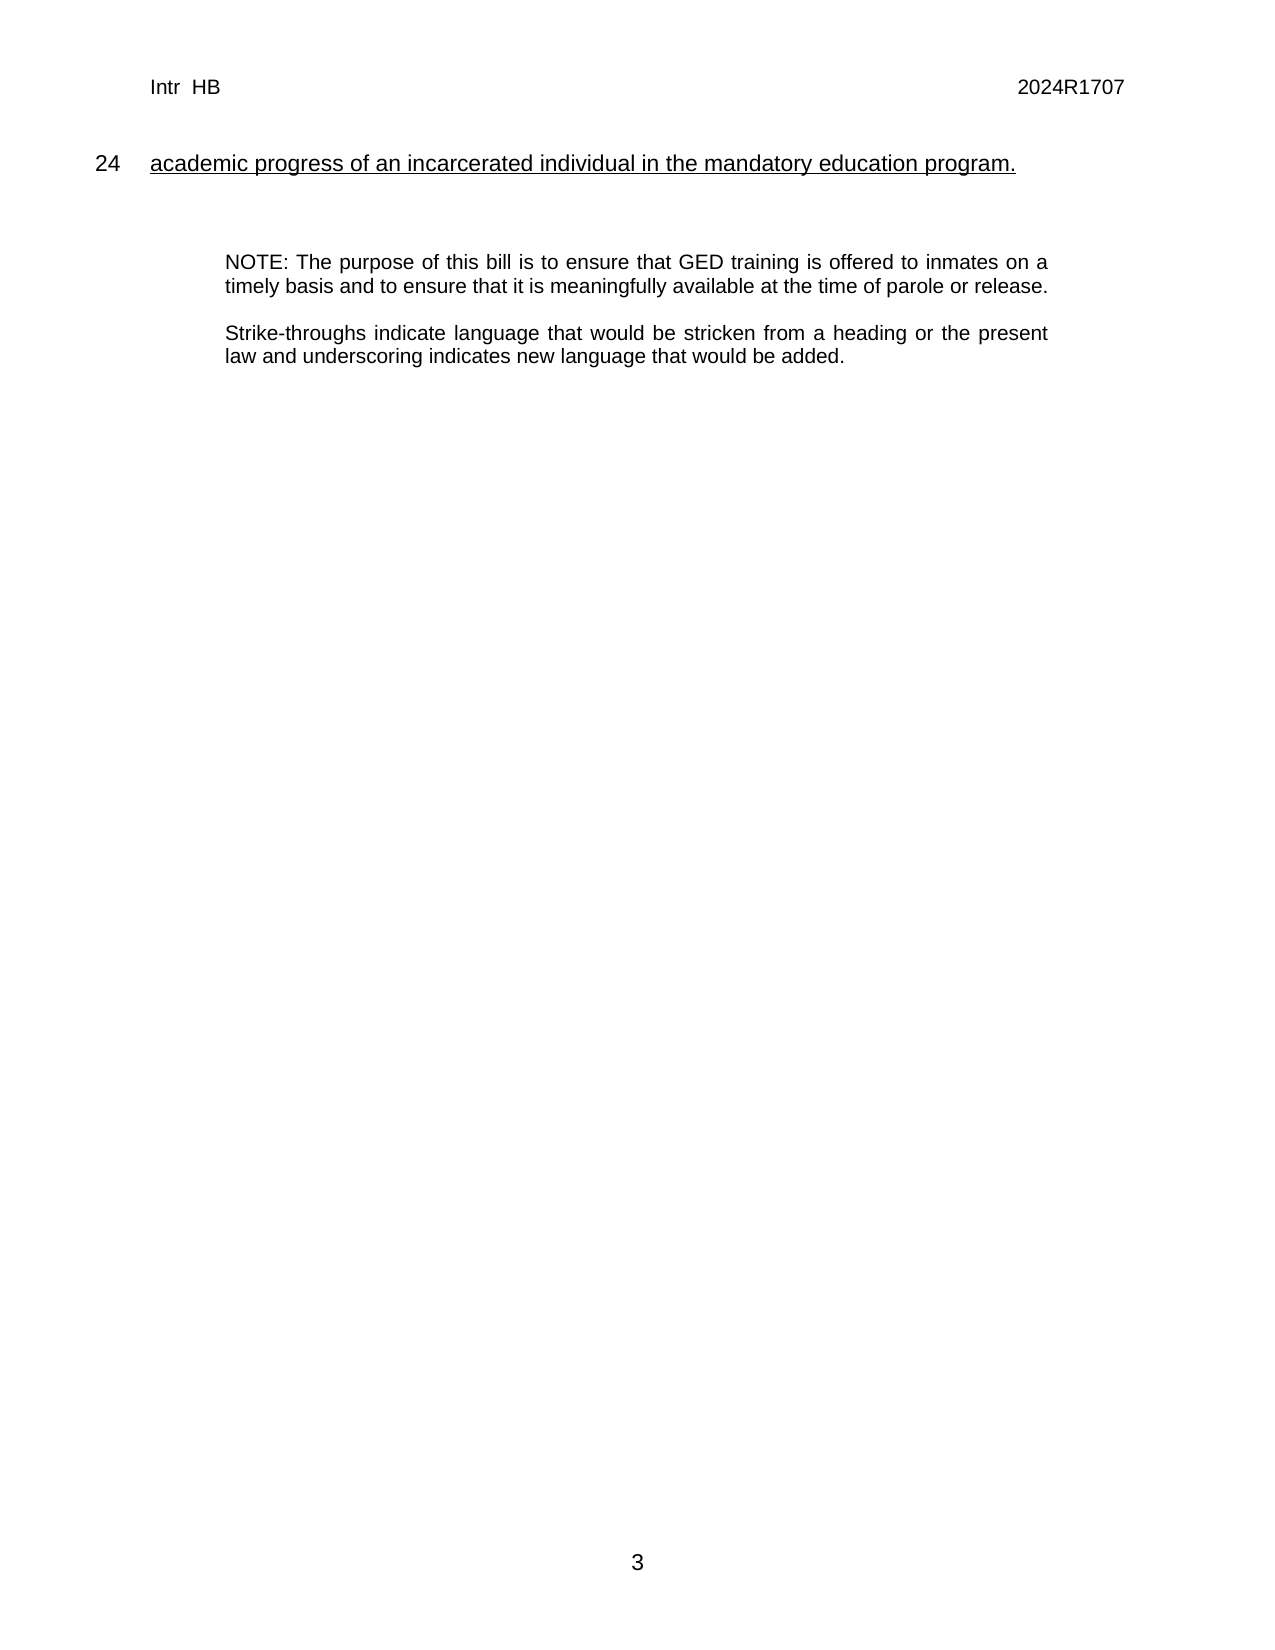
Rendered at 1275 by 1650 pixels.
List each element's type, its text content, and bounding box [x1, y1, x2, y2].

text NOTE: The purpose of this bill is to ensure that GED training is offered to inmates on a timely basis and to ensure that it is meaningfully available at the time of parole or release. [225, 249, 1050, 297]
text Strike-throughs indicate language that would be stricken from a heading or the present law and underscoring indicates new language that would be added. [225, 320, 1050, 368]
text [150, 150, 1125, 176]
